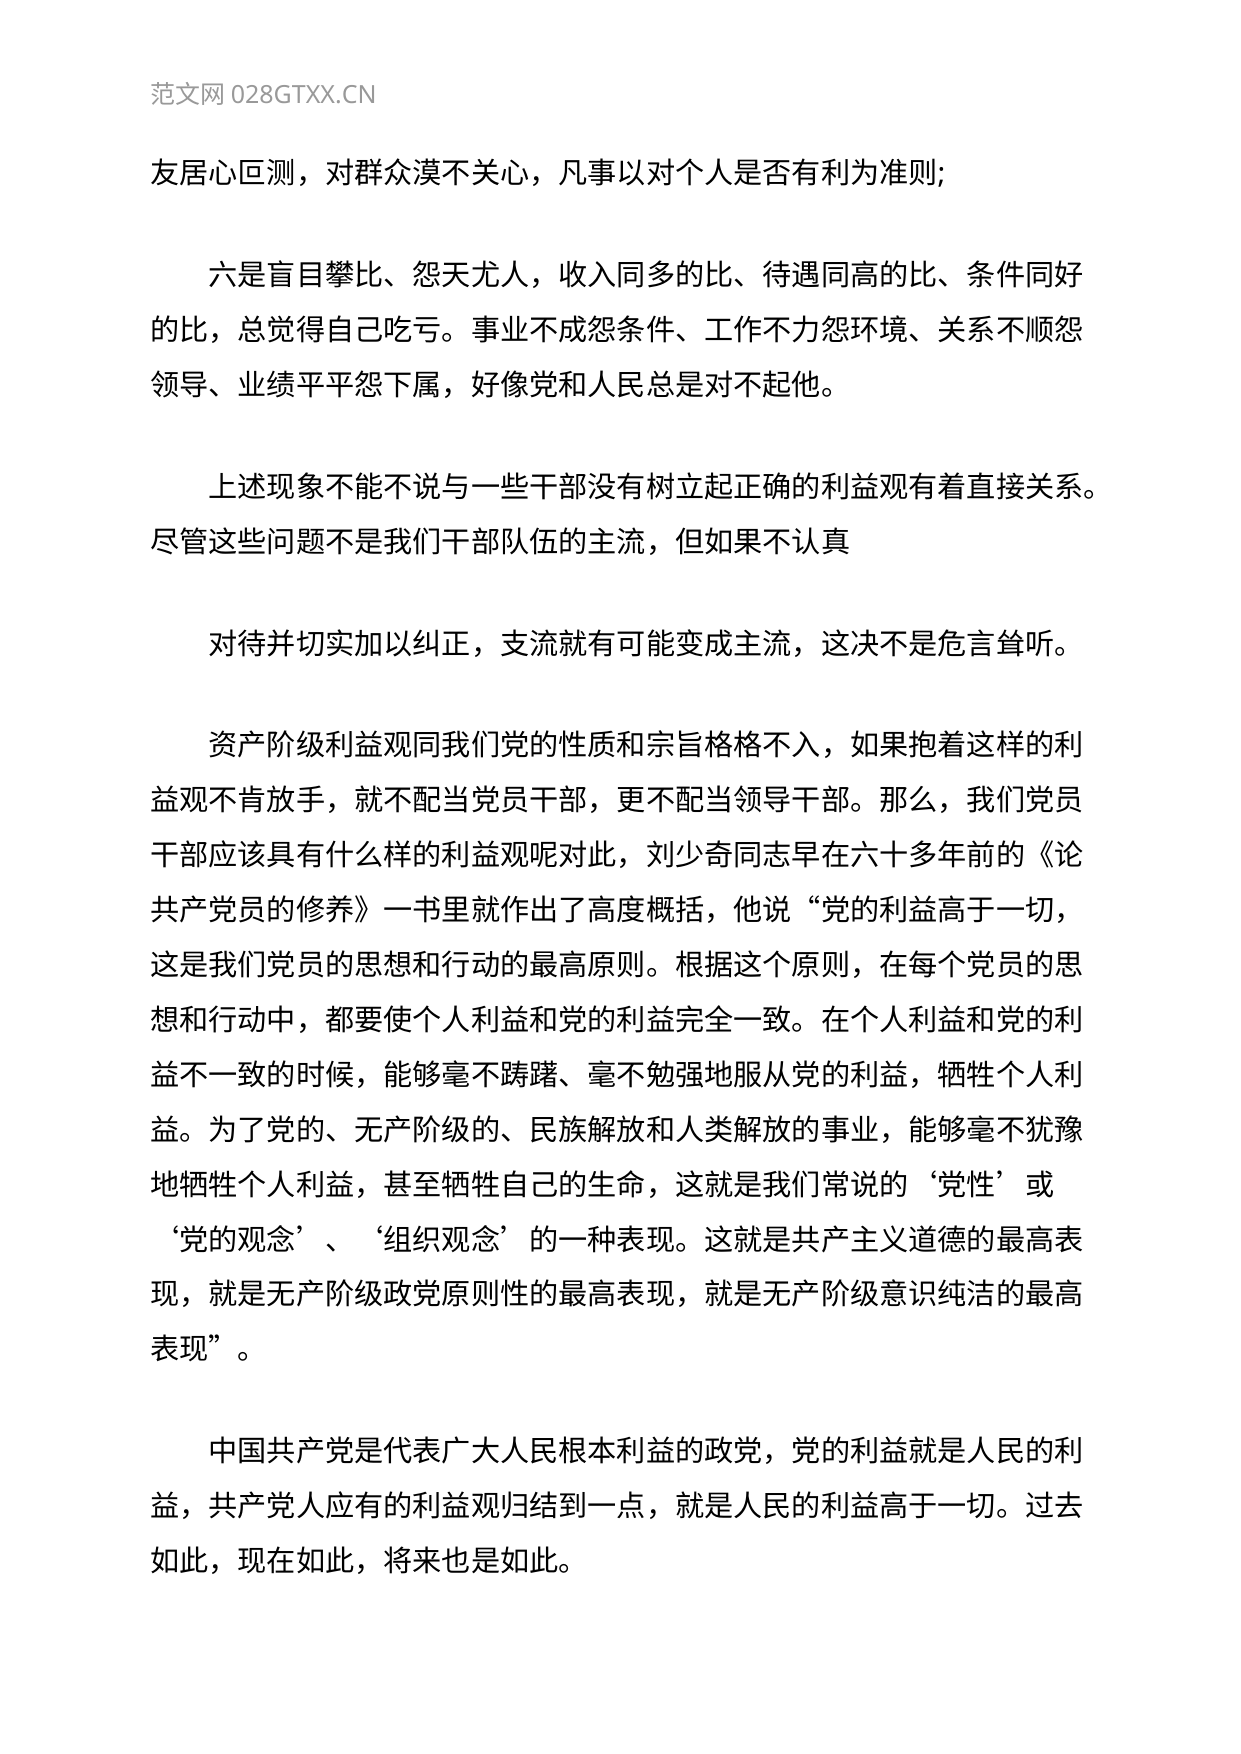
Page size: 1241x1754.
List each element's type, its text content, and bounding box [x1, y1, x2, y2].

text 中国共产党是代表广大人民根本利益的政党，党的利益就是人民的利益，共产党人应有的利益观归结到一点，就是人民的利益高于一切。过去如此，现在如此，将来也是如此。 [150, 1428, 1090, 1580]
text 六是盲目攀比、怨天尤人，收入同多的比、待遇同高的比、条件同好的比，总觉得自己吃亏。事业不成怨条件、工作不力怨环境、关系不顺怨领导、业绩平平怨下属，好像党和人民总是对不起他。 [150, 252, 1090, 404]
text 资产阶级利益观同我们党的性质和宗旨格格不入，如果抱着这样的利益观不肯放手，就不配当党员干部，更不配当领导干部。那么，我们党员干部应该具有什么样的利益观呢对此，刘少奇同志早在六十多年前的《论共产党员的修养》一书里就作出了高度概括，他说“党的利益高于一切，这是我们党员的思想和行动的最高原则。根据这个原则，在每个党员的思想和行动中，都要使个人利益和党的利益完全一致。在个人利益和党的利益不一致的时候，能够毫不踌躇、毫不勉强地服从党的利益，牺牲个人利益。为了党的、无产阶级的、民族解放和人类解放的事业，能够毫不犹豫地牺牲个人利益，甚至牺牲自己的生命，这就是我们常说的‘党性’或‘党的观念’、‘组织观念’的一种表现。这就是共产主义道德的最高表现，就是无产阶级政党原则性的最高表现，就是无产阶级意识纯洁的最高表现”。 [150, 722, 1090, 1368]
text 上述现象不能不说与一些干部没有树立起正确的利益观有着直接关系。尽管这些问题不是我们干部队伍的主流，但如果不认真 [150, 463, 1090, 561]
text 对待并切实加以纠正，支流就有可能变成主流，这决不是危言耸听。 [150, 620, 1090, 662]
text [150, 150, 1090, 192]
